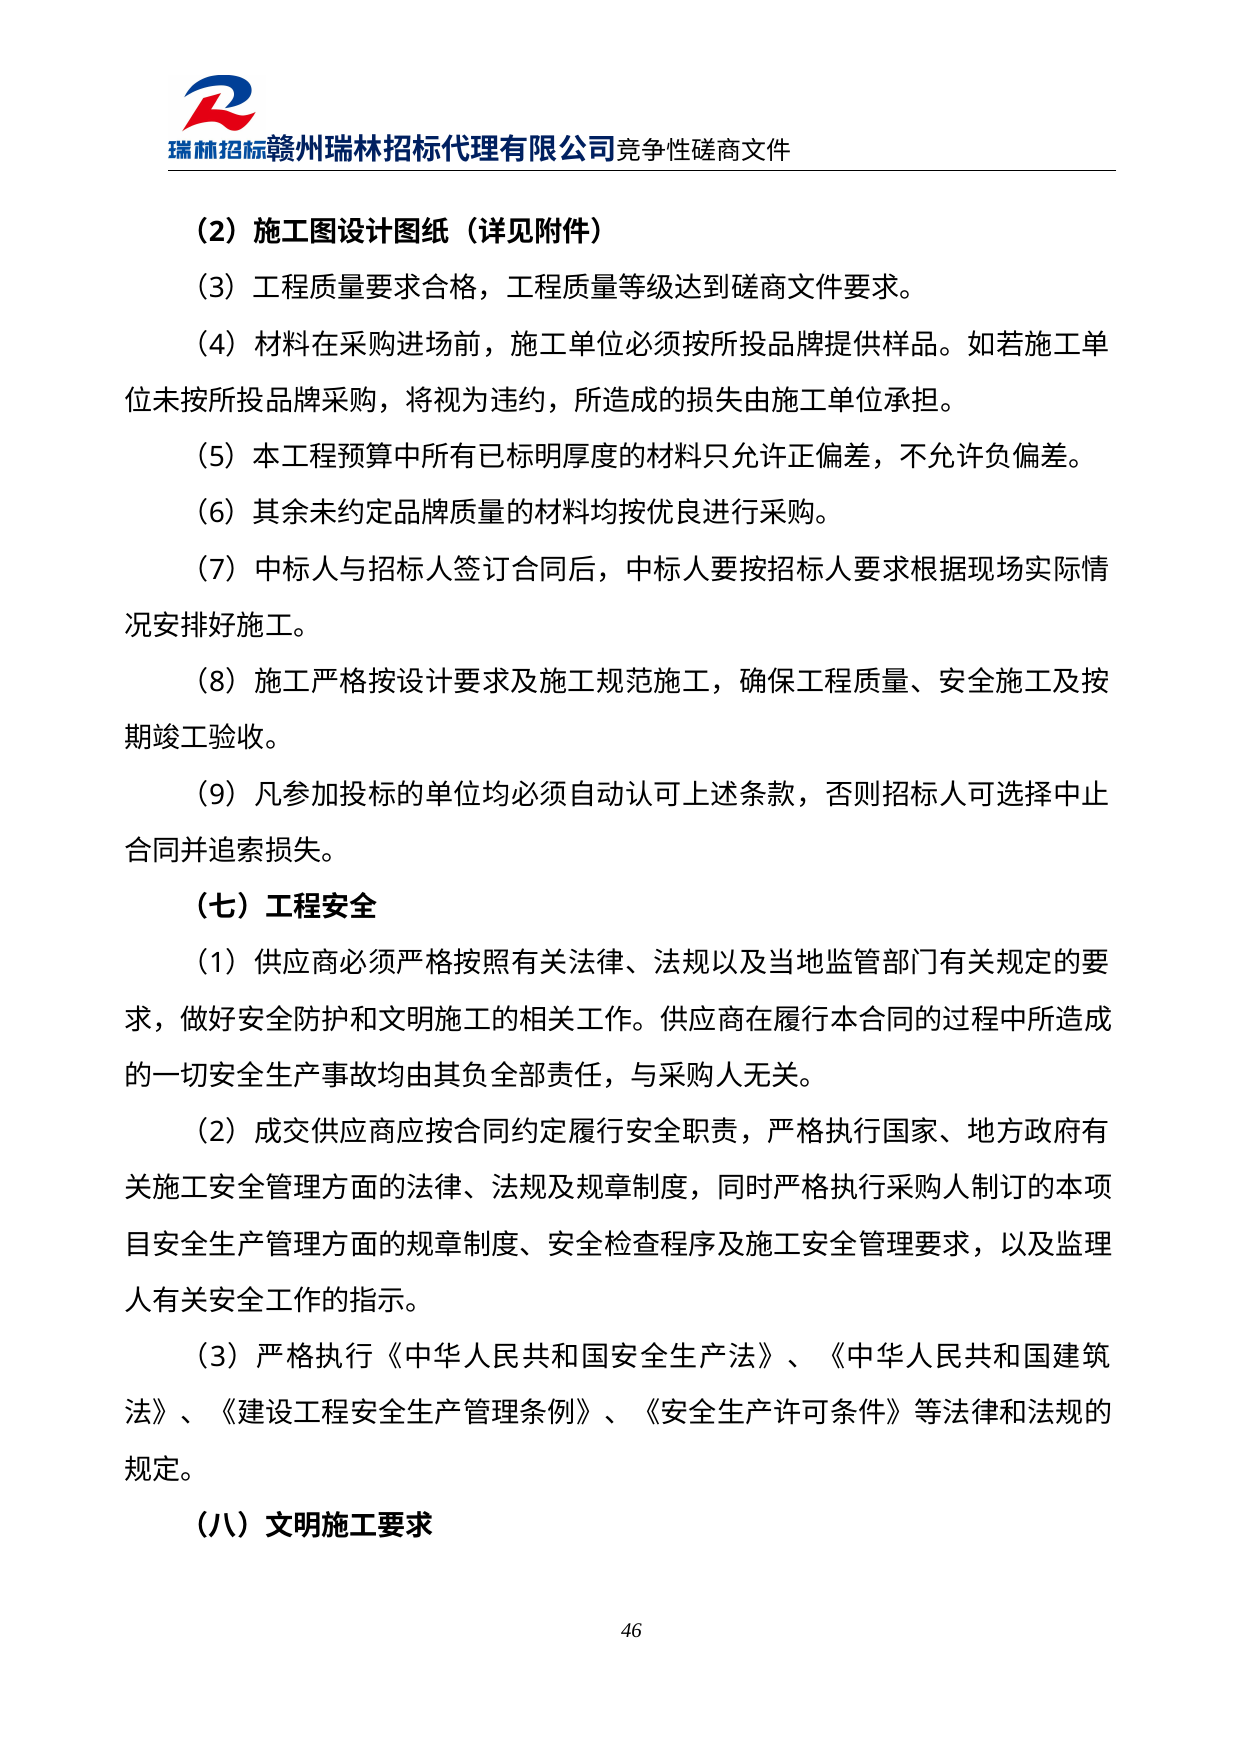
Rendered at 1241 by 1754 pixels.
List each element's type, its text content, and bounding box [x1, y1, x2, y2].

picture [167, 75, 267, 160]
text （4）材料在采购进场前，施工单位必须按所投品牌提供样品。如若施工单位未按所投品牌采购，将视为违约，所造成的损失由施工单位承担。 [124, 309, 1113, 422]
text （七）工程安全 [124, 872, 1113, 928]
text （7）中标人与招标人签订合同后，中标人要按招标人要求根据现场实际情况安排好施工。 [124, 534, 1113, 647]
text （八）文明施工要求 [124, 1490, 1113, 1547]
text （3）工程质量要求合格，工程质量等级达到磋商文件要求。 [124, 253, 1113, 309]
text （9）凡参加投标的单位均必须自动认可上述条款，否则招标人可选择中止合同并追索损失。 [124, 759, 1113, 872]
text （2）成交供应商应按合同约定履行安全职责，严格执行国家、地方政府有关施工安全管理方面的法律、法规及规章制度，同时严格执行采购人制订的本项目安全生产管理方面的规章制度、安全检查程序及施工安全管理要求，以及监理人有关安全工作的指示。 [124, 1097, 1113, 1322]
text （6）其余未约定品牌质量的材料均按优良进行采购。 [124, 478, 1113, 534]
text （5）本工程预算中所有已标明厚度的材料只允许正偏差，不允许负偏差。 [124, 422, 1113, 478]
text （2）施工图设计图纸（详见附件） [124, 197, 1113, 253]
text （8）施工严格按设计要求及施工规范施工，确保工程质量、安全施工及按期竣工验收。 [124, 647, 1113, 759]
text （1）供应商必须严格按照有关法律、法规以及当地监管部门有关规定的要求，做好安全防护和文明施工的相关工作。供应商在履行本合同的过程中所造成的一切安全生产事故均由其负全部责任，与采购人无关。 [124, 928, 1113, 1097]
text （3）严格执行《中华人民共和国安全生产法》、《中华人民共和国建筑法》、《建设工程安全生产管理条例》、《安全生产许可条件》等法律和法规的规定。 [124, 1322, 1113, 1490]
